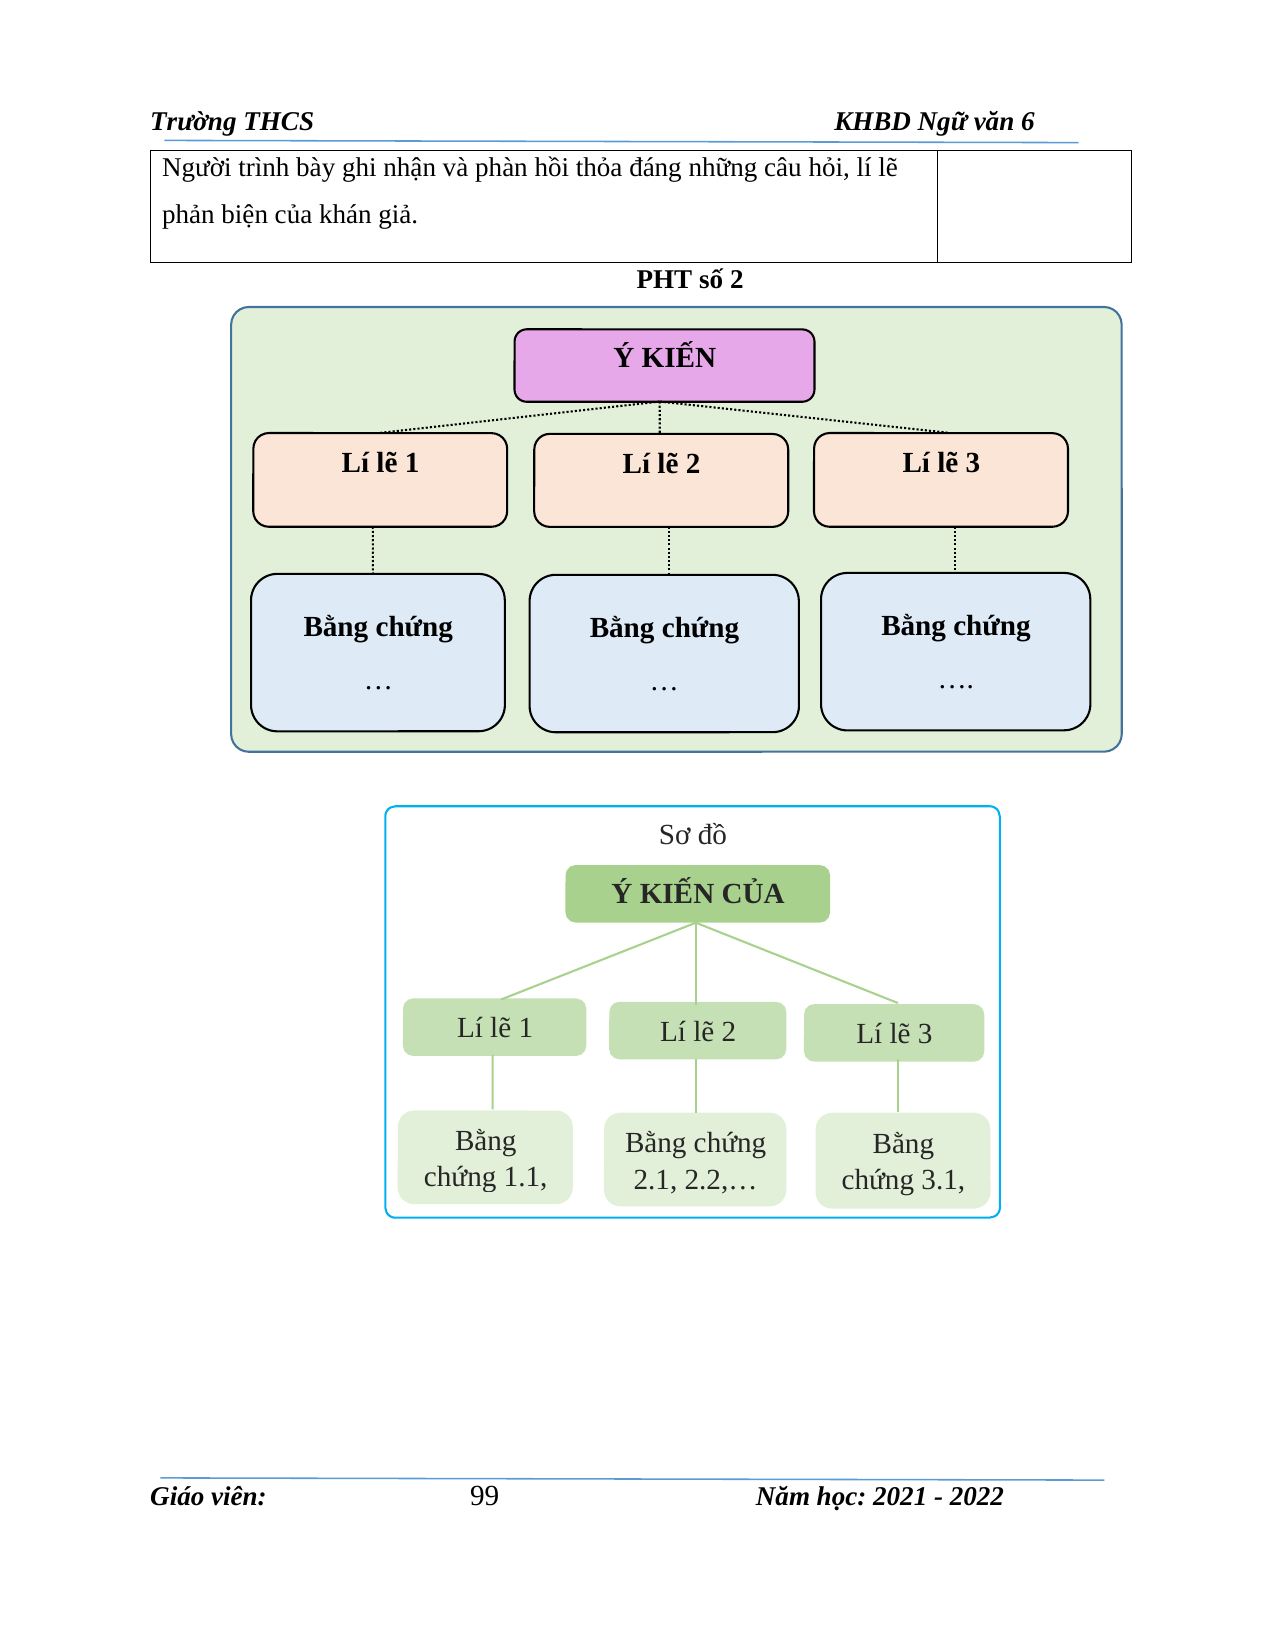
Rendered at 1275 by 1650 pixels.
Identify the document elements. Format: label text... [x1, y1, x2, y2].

table_cell Người trình bày ghi nhận và phàn hồi thỏa đáng những câu hỏi, lí lẽ phản biện của khán giả. [151, 151, 937, 262]
text PHT số 2 [150, 263, 1125, 294]
table_cell [938, 151, 1131, 262]
